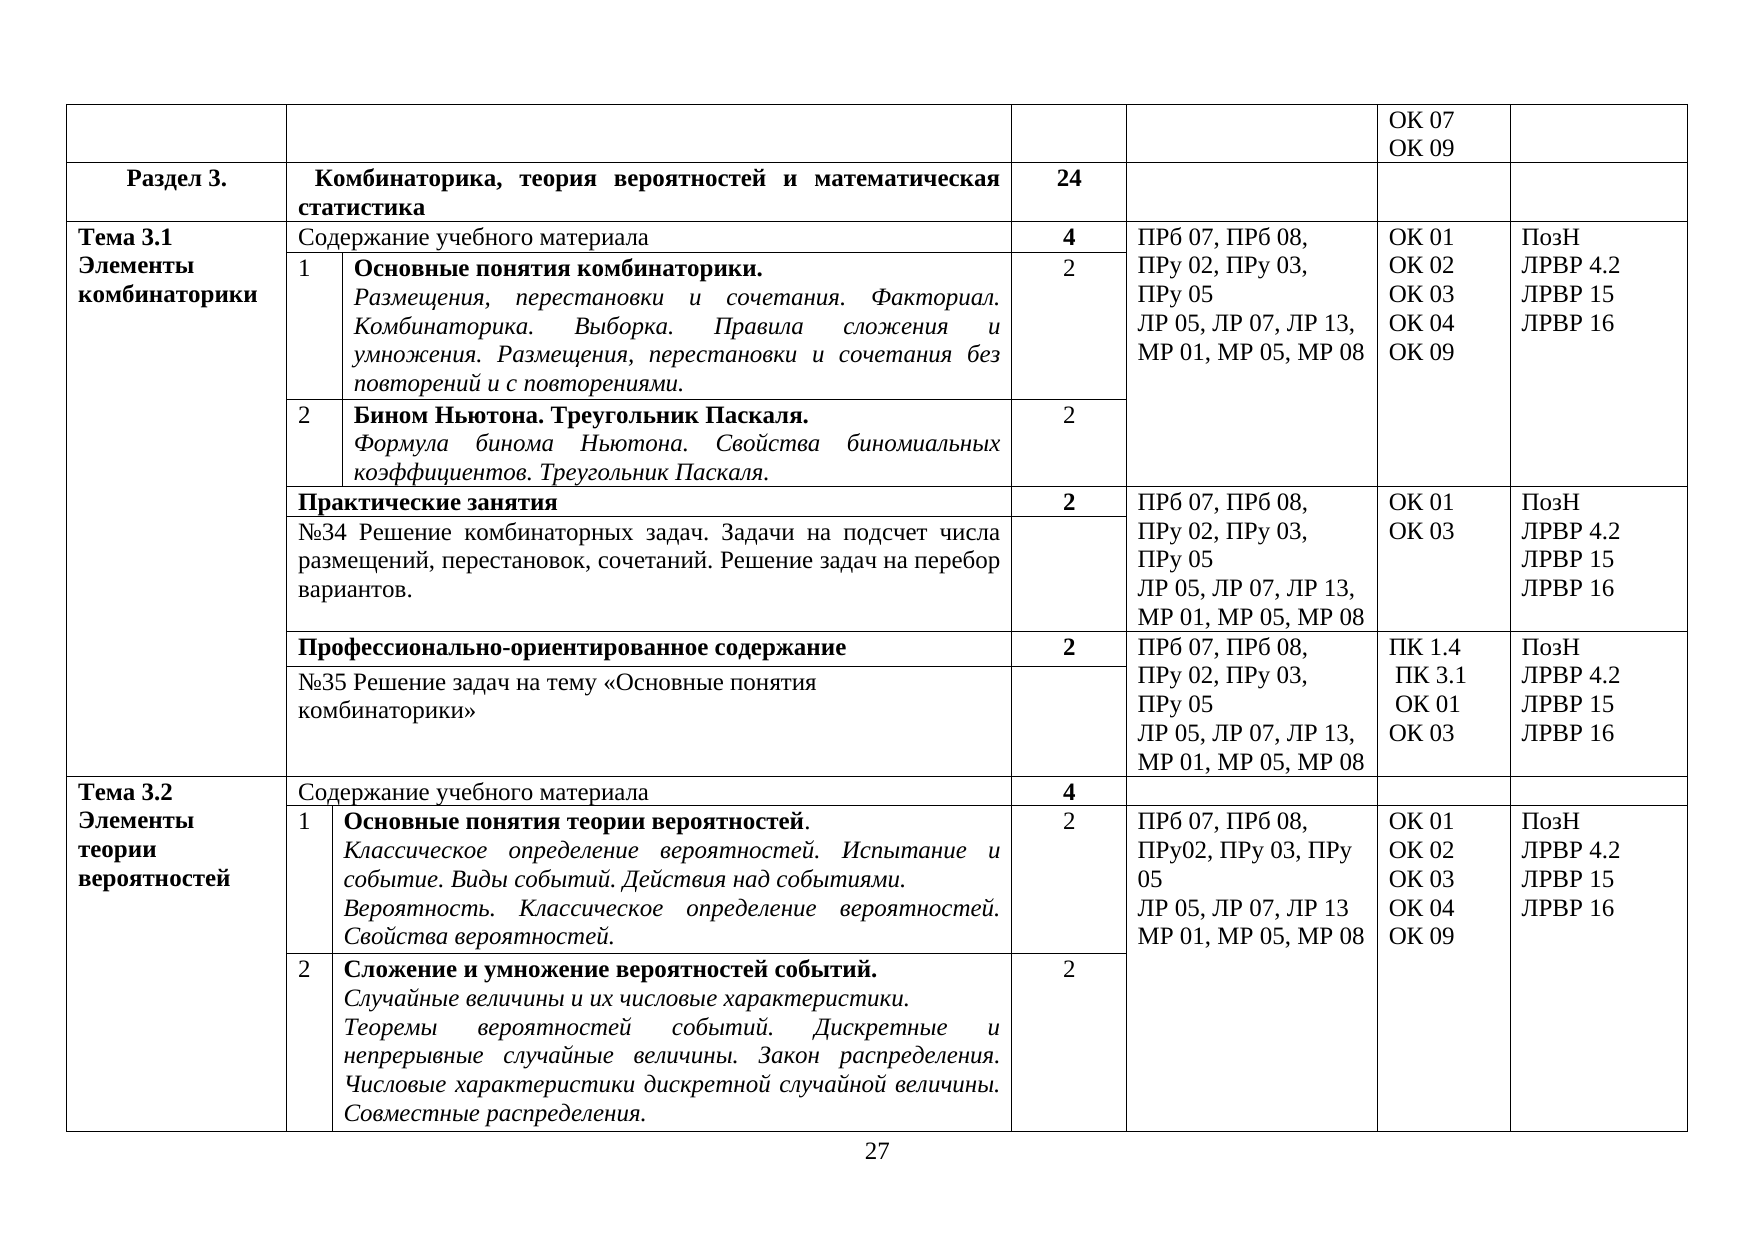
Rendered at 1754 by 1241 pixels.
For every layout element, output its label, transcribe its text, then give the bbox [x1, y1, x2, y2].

table_cell 2 [1012, 487, 1126, 516]
table_cell 2 [1012, 253, 1126, 399]
table_cell [1012, 667, 1126, 776]
table_cell 2 [1012, 400, 1126, 486]
table_cell ПРб 07, ПРб 08, ПРу 02, ПРу 03, ПРу 05 ЛР 05, ЛР 07, ЛР 13, МР 01, МР 05, МР 08 [1127, 487, 1377, 631]
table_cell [1511, 806, 1687, 1131]
table_cell №34 Решение комбинаторных задач. Задачи на подсчет числа размещений, перестановок, сочетаний. Решение задач на перебор вариантов. [287, 517, 1011, 631]
table_cell ПозН ЛРВР 4.2 ЛРВР 15 ЛРВР 16 [1511, 632, 1687, 776]
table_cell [287, 105, 1011, 162]
table_cell 1 [287, 253, 342, 399]
table_cell 2 [1012, 954, 1126, 1131]
table_cell ОК 01 ОК 02 ОК 03 ОК 04 ОК 09 [1378, 806, 1510, 1131]
table_cell [1511, 777, 1687, 805]
table_cell ОК 01 ОК 02 ОК 03 ОК 04 ОК 09 [1378, 222, 1510, 486]
table_cell [1378, 777, 1510, 805]
table_cell №35 Решение задач на тему «Основные понятия комбинаторики» [287, 667, 1011, 776]
table_cell 2 [1012, 632, 1126, 666]
table_cell 24 [1012, 163, 1126, 221]
table_cell Основные понятия теории вероятностей. Классическое определение вероятностей. Испытание и событие. Виды событий. Действия над событиями. Вероятность. Классическое определение вероятностей. Свойства вероятностей. [333, 806, 1011, 953]
table_cell ПК 1.4 ПК 3.1 ОК 01 ОК 03 [1378, 632, 1510, 776]
table_cell [1012, 105, 1126, 162]
table_cell ПРб 07, ПРб 08, ПРу02, ПРу 03, ПРу 05 ЛР 05, ЛР 07, ЛР 13 МР 01, МР 05, МР 08 [1127, 806, 1377, 1131]
table_cell Раздел 3. [67, 163, 286, 221]
table_cell ПРб 07, ПРб 08, ПРу 02, ПРу 03, ПРу 05 ЛР 05, ЛР 07, ЛР 13, МР 01, МР 05, МР 08 [1127, 222, 1377, 486]
table_cell 2 [1012, 806, 1126, 953]
table_cell ОК 01 ОК 03 [1378, 487, 1510, 631]
table_cell [1127, 777, 1377, 805]
table_cell [1378, 163, 1510, 221]
table_cell ПРб 07, ПРб 08, ПРу 02, ПРу 03, ПРу 05 ЛР 05, ЛР 07, ЛР 13, МР 01, МР 05, МР 08 [1127, 632, 1377, 776]
table_cell Содержание учебного материала [287, 222, 1011, 252]
table_cell 4 [1012, 777, 1126, 805]
table_cell Бином Ньютона. Треугольник Паскаля. Формула бинома Ньютона. Свойства биномиальных коэффициентов. Треугольник Паскаля. [343, 400, 1011, 486]
table_cell [1012, 517, 1126, 631]
table_cell 4 [1012, 222, 1126, 252]
table_cell Тема 3.1 Элементы комбинаторики [67, 222, 286, 776]
table_cell ПозН ЛРВР 4.2 ЛРВР 15 ЛРВР 16 [1511, 487, 1687, 631]
table_cell ПозН ЛРВР 4.2 ЛРВР 15 ЛРВР 16 [1511, 222, 1687, 486]
table_cell [1511, 163, 1687, 221]
table_cell Комбинаторика, теория вероятностей и математическая статистика [287, 163, 1011, 221]
table_cell Тема 3.2 Элементы теории вероятностей [67, 777, 286, 1131]
table_cell Содержание учебного материала [287, 777, 1011, 805]
table_cell 2 [287, 954, 332, 1131]
table_cell 2 [287, 400, 342, 486]
table_cell [1127, 163, 1377, 221]
table_cell Основные понятия комбинаторики. Размещения, перестановки и сочетания. Факториал. Комбинаторика. Выборка. Правила сложения и умножения. Размещения, перестановки и сочетания без повторений и с повторениями. [343, 253, 1011, 399]
table_cell Сложение и умножение вероятностей событий. Случайные величины и их числовые характеристики. Теоремы вероятностей событий. Дискретные и непрерывные случайные величины. Закон распределения. Числовые характеристики дискретной случайной величины. Совместные распределения. [333, 954, 1011, 1131]
table_cell Профессионально-ориентированное содержание [287, 632, 1011, 666]
table_cell Практические занятия [287, 487, 1011, 516]
table_cell 1 [287, 806, 332, 953]
